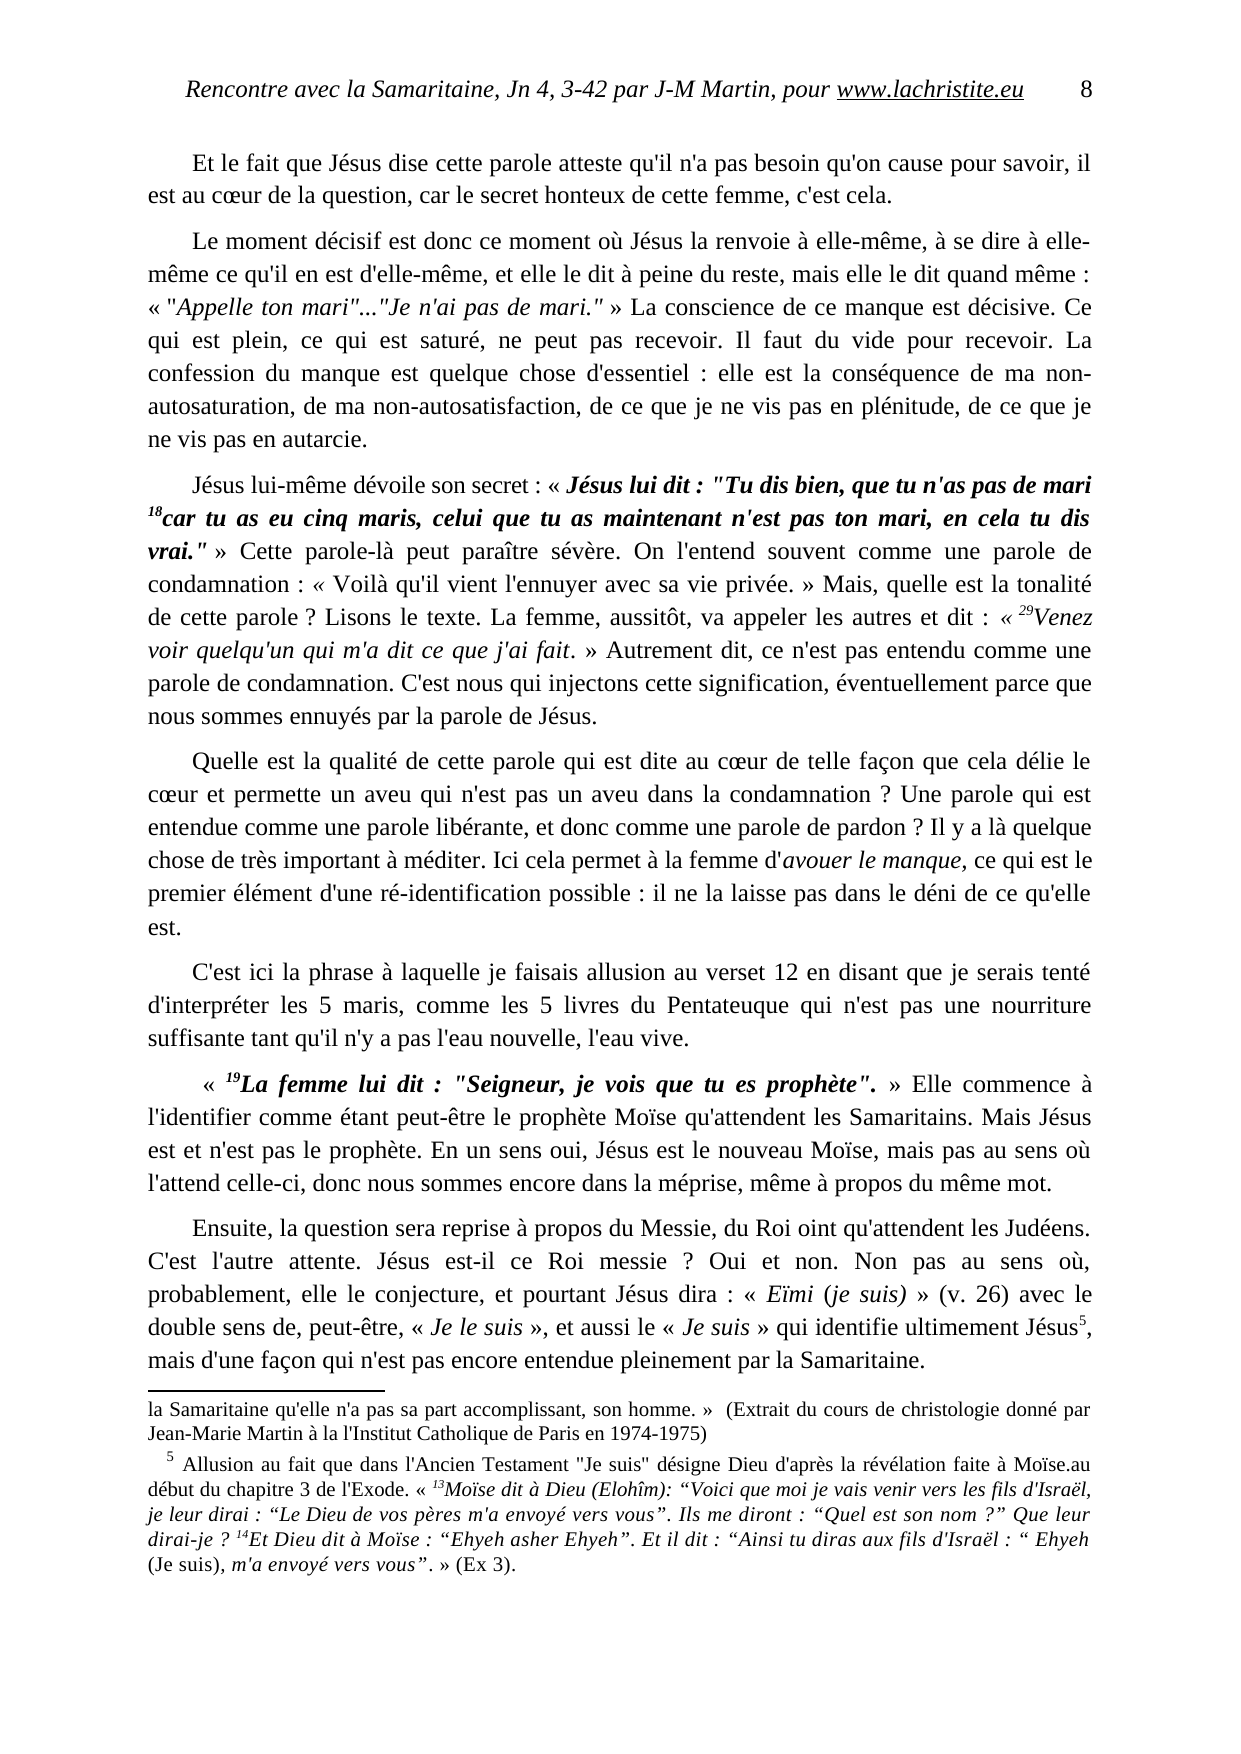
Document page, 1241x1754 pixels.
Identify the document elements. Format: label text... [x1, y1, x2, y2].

text Et le fait que Jésus dise cette parole atteste qu'il n'a pas besoin qu'on cause pour savoir, il est au cœur de la question, car le secret honteux de cette femme, c'est cela. [148, 148, 1093, 209]
text C'est ici la phrase à laquelle je faisais allusion au verset 12 en disant que je serais tenté d'interpréter les 5 maris, comme les 5 livres du Pentateuque qui n'est pas une nourriture suffisante tant qu'il n'y a pas l'eau nouvelle, l'eau vive. [148, 957, 1093, 1052]
text Quelle est la qualité de cette parole qui est dite au cœur de telle façon que cela délie le cœur et permette un aveu qui n'est pas un aveu dans la condamnation ? Une parole qui est entendue comme une parole libérante, et donc comme une parole de pardon ? Il y a là quelque chose de très important à méditer. Ici cela permet à la femme d'avouer le manque, ce qui est le premier élément d'une ré-identification possible : il ne la laisse pas dans le déni de ce qu'elle est. [148, 746, 1093, 940]
text Le moment décisif est donc ce moment où Jésus la renvoie à elle-même, à se dire à elle-même ce qu'il en est d'elle-même, et elle le dit à peine du reste, mais elle le dit quand même : « "Appelle ton mari"..."Je n'ai pas de mari." » La conscience de ce manque est décisive. Ce qui est plein, ce qui est saturé, ne peut pas recevoir. Il faut du vide pour recevoir. La confession du manque est quelque chose d'essentiel : elle est la conséquence de ma non-autosaturation, de ma non-autosatisfaction, de ce que je ne vis pas en plénitude, de ce que je ne vis pas en autarcie. [148, 226, 1093, 453]
text Ensuite, la question sera reprise à propos du Messie, du Roi oint qu'attendent les Judéens. C'est l'autre attente. Jésus est-il ce Roi messie ? Oui et non. Non pas au sens où, probablement, elle le conjecture, et pourtant Jésus dira : « Eïmi (je suis) » (v. 26) avec le double sens de, peut-être, « Je le suis », et aussi le « Je suis » qui identifie ultimement Jésus, mais d'une façon qui n'est pas encore entendue pleinement par la Samaritaine. [148, 1213, 1093, 1374]
text « 19La femme lui dit : "Seigneur, je vois que tu es prophète". » Elle commence à l'identifier comme étant peut-être le prophète Moïse qu'attendent les Samaritains. Mais Jésus est et n'est pas le prophète. En un sens oui, Jésus est le nouveau Moïse, mais pas au sens où l'attend celle-ci, donc nous sommes encore dans la méprise, même à propos du même mot. [148, 1069, 1093, 1196]
text Jésus lui-même dévoile son secret : « Jésus lui dit : "Tu dis bien, que tu n'as pas de mari 18car tu as eu cinq maris, celui que tu as maintenant n'est pas ton mari, en cela tu dis vrai." » Cette parole-là peut paraître sévère. On l'entend souvent comme une parole de condamnation : « Voilà qu'il vient l'ennuyer avec sa vie privée. » Mais, quelle est la tonalité de cette parole ? Lisons le texte. La femme, aussitôt, va appeler les autres et dit : « 29Venez voir quelqu'un qui m'a dit ce que j'ai fait. » Autrement dit, ce n'est pas entendu comme une parole de condamnation. C'est nous qui injectons cette signification, éventuellement parce que nous sommes ennuyés par la parole de Jésus. [148, 470, 1093, 730]
